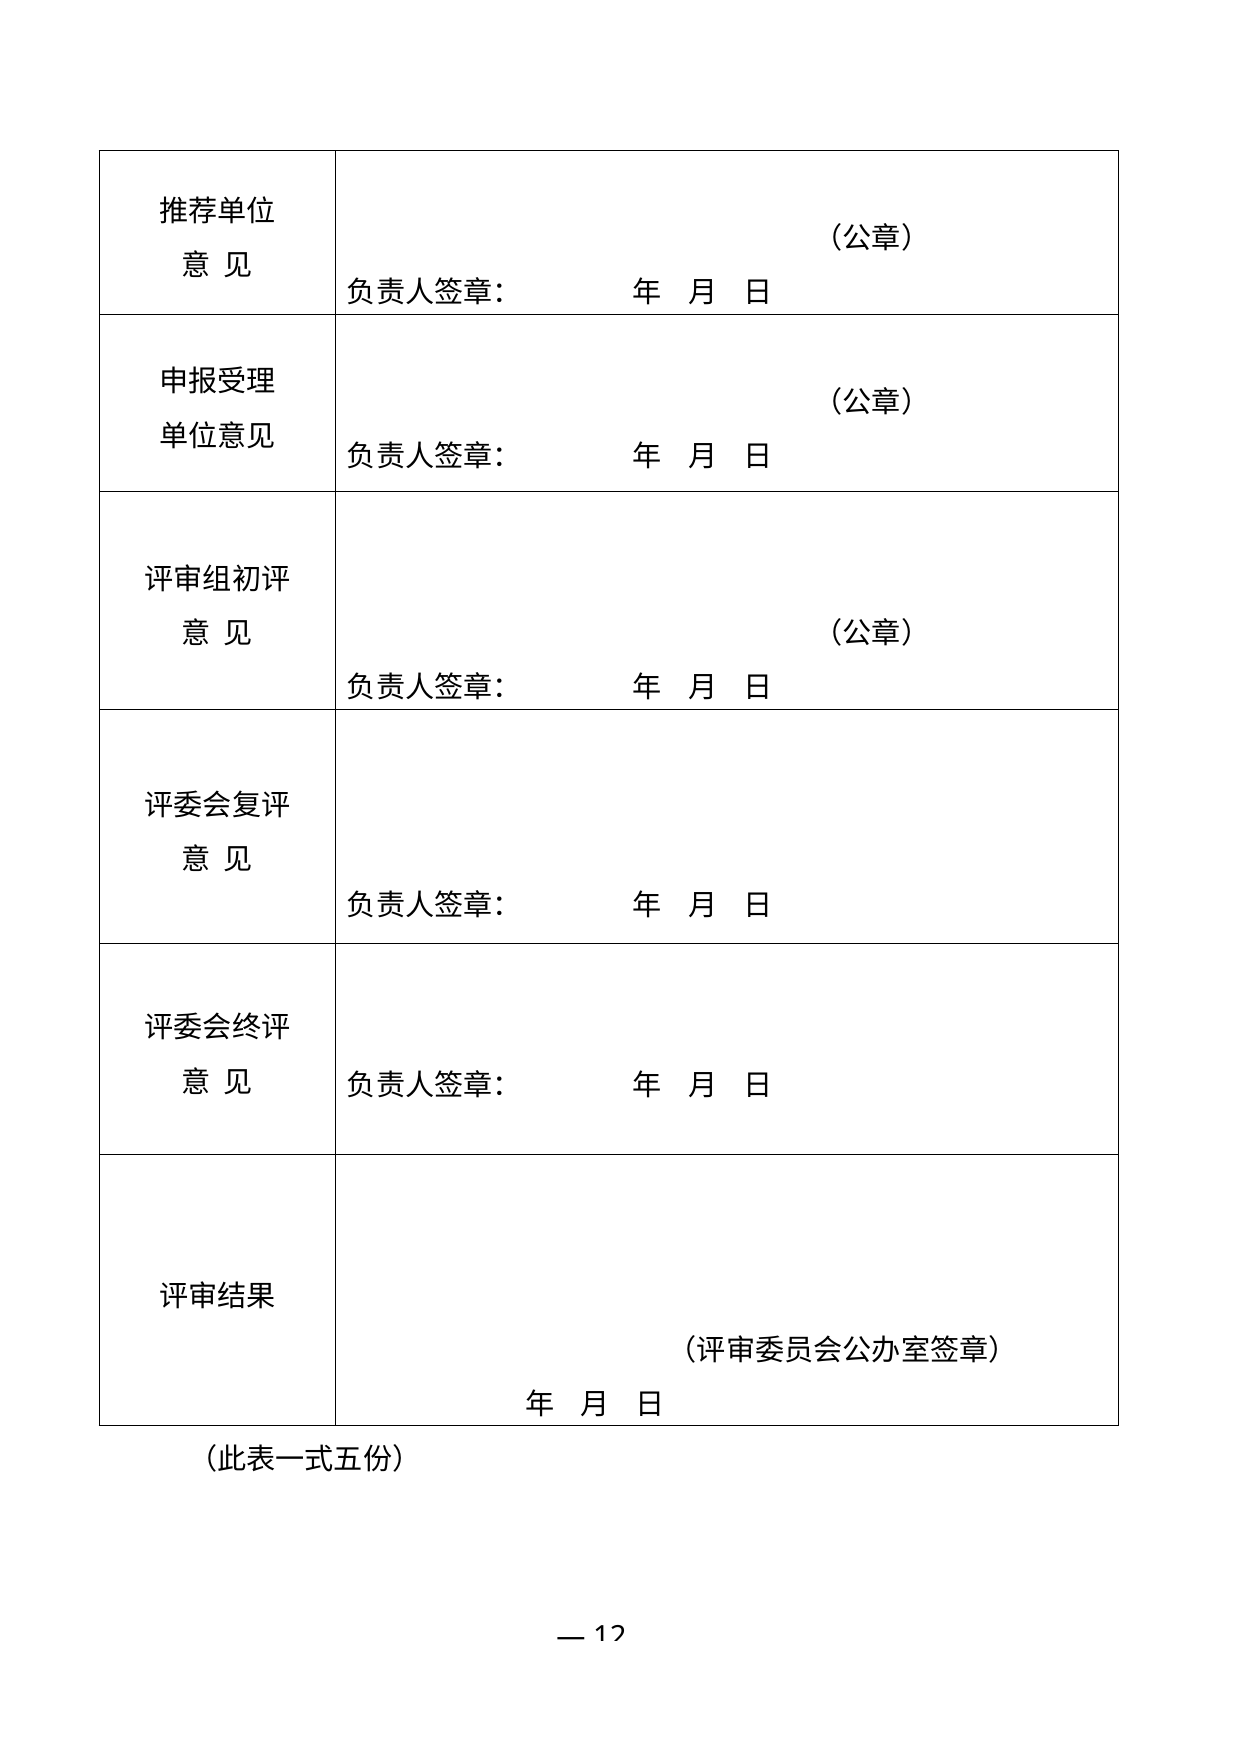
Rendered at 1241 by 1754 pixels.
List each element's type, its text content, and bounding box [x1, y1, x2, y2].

table_cell （公章） 负责人签章： 年 月 日 [336, 315, 1118, 491]
table_cell 评委会终评 意 见 [100, 944, 335, 1153]
table_cell （评审委员会公办室签章） 年 月 日 [336, 1155, 1118, 1425]
table_cell 评委会复评 意 见 [100, 710, 335, 943]
table_cell （公章） 负责人签章： 年 月 日 [336, 492, 1118, 709]
table_cell 负责人签章： 年 月 日 [336, 710, 1118, 943]
table_cell 评审结果 [100, 1155, 335, 1425]
table_cell 评审组初评 意 见 [100, 492, 335, 709]
text （此表一式五份） [188, 1426, 1052, 1481]
table_header 推荐单位 意 见 [100, 151, 335, 313]
table_header （公章） 负责人签章： 年 月 日 [336, 151, 1118, 313]
table_cell 负责人签章： 年 月 日 [336, 944, 1118, 1153]
table_cell 申报受理 单位意见 [100, 315, 335, 491]
